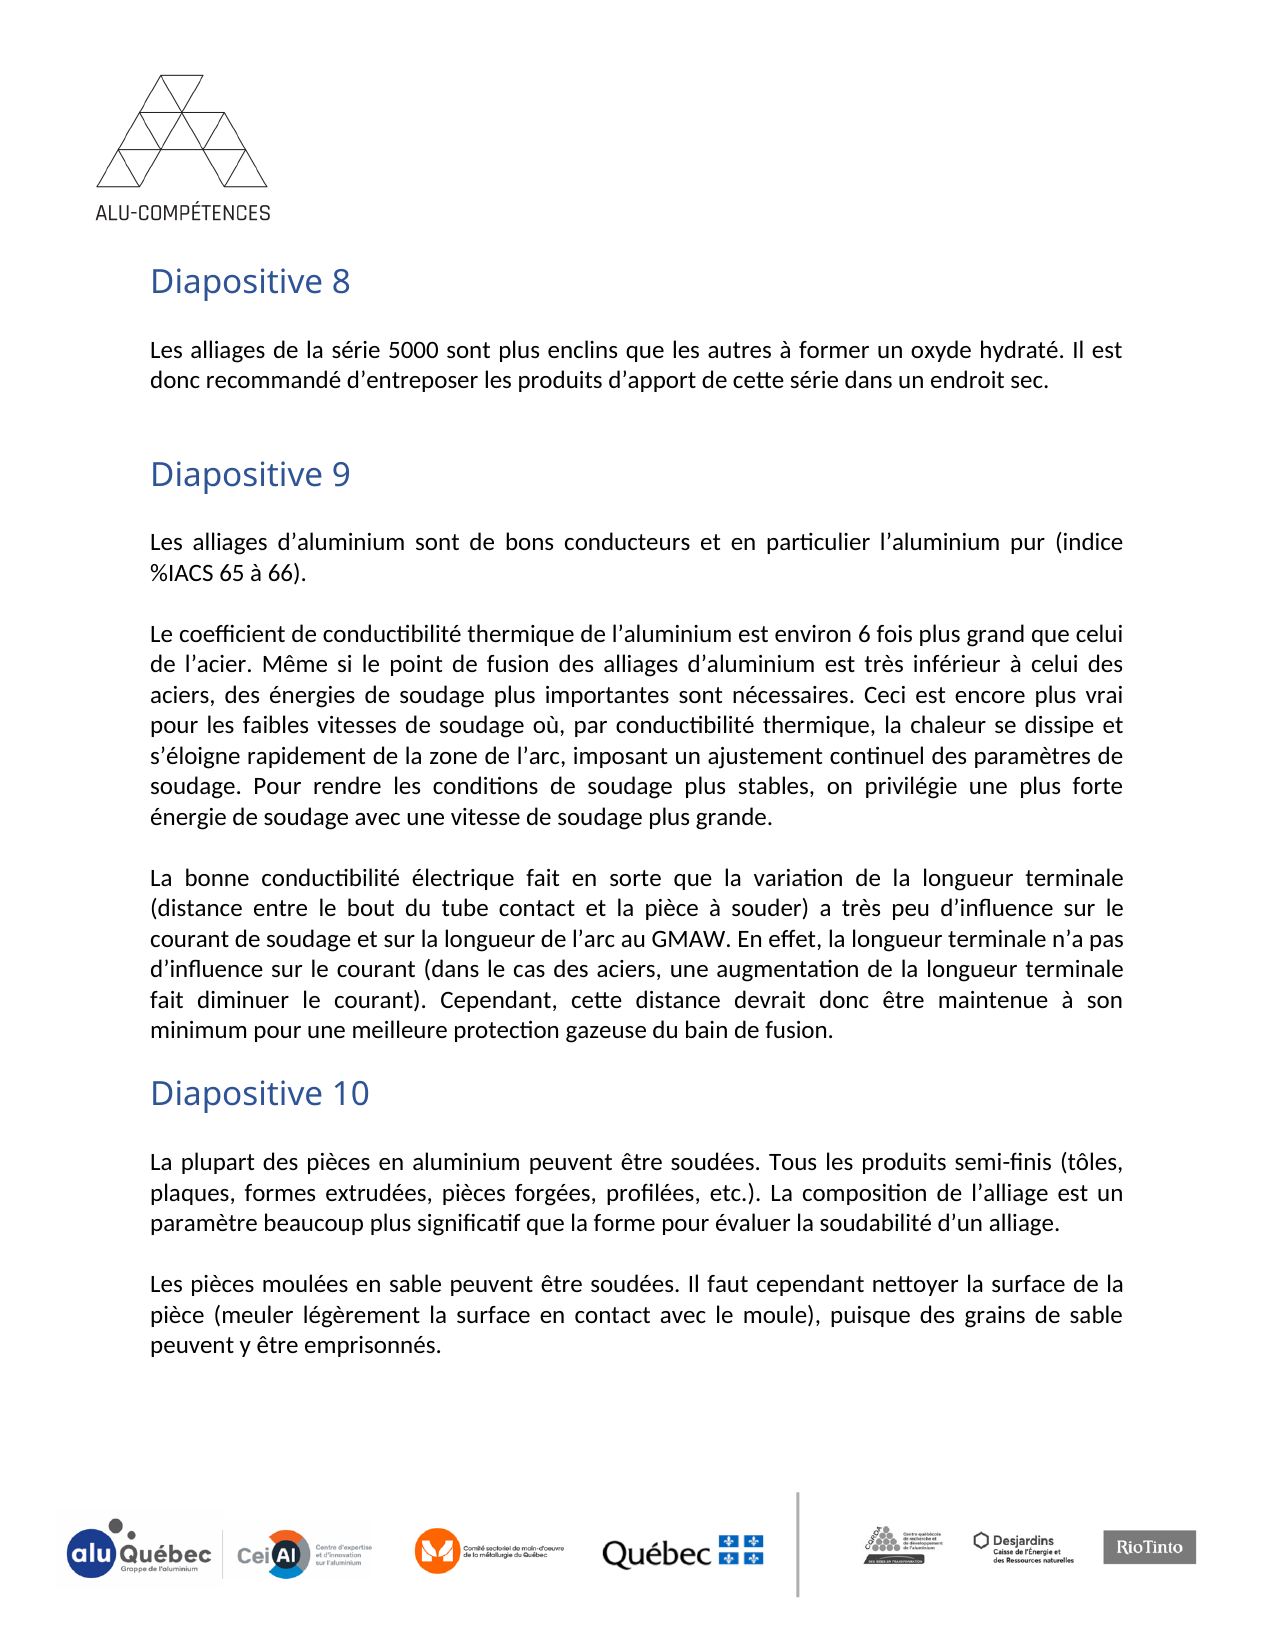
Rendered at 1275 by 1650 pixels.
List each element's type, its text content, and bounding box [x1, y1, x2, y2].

text La bonne conductibilité électrique fait en sorte que la variation de la longueur terminale (distance entre le bout du tube contact et la pièce à souder) a très peu d’influence sur le courant de soudage et sur la longueur de l’arc au GMAW. En effet, la longueur terminale n’a pas d’influence sur le courant (dans le cas des aciers, une augmentation de la longueur terminale fait diminuer le courant). Cependant, cette distance devrait donc être maintenue à son minimum pour une meilleure protection gazeuse du bain de fusion. [150, 862, 1125, 1045]
subtitle Diapositive 10 [150, 1070, 1125, 1116]
text La plupart des pièces en aluminium peuvent être soudées. Tous les produits semi-finis (tôles, plaques, formes extrudées, pièces forgées, profilées, etc.). La composition de l’alliage est un paramètre beaucoup plus significatif que la forme pour évaluer la soudabilité d’un alliage. [150, 1146, 1125, 1238]
text Diapositive 8 [150, 258, 1125, 303]
text Le coefficient de conductibilité thermique de l’aluminium est environ 6 fois plus grand que celui de l’acier. Même si le point de fusion des alliages d’aluminium est très inférieur à celui des aciers, des énergies de soudage plus importantes sont nécessaires. Ceci est encore plus vrai pour les faibles vitesses de soudage où, par conductibilité thermique, la chaleur se dissipe et s’éloigne rapidement de la zone de l’arc, imposant un ajustement continuel des paramètres de soudage. Pour rendre les conditions de soudage plus stables, on privilégie une plus forte énergie de soudage avec une vitesse de soudage plus grande. [150, 618, 1125, 832]
text Les pièces moulées en sable peuvent être soudées. Il faut cependant nettoyer la surface de la pièce (meuler légèrement la surface en contact avec le moule), puisque des grains de sable peuvent y être emprisonnés. [150, 1268, 1125, 1360]
picture [21, 1448, 1254, 1637]
text Les alliages d’aluminium sont de bons conducteurs et en particulier l’aluminium pur (indice %IACS 65 à 66). [150, 526, 1125, 587]
text Les alliages de la série 5000 sont plus enclins que les autres à former un oxyde hydraté. Il est donc recommandé d’entreposer les produits d’apport de cette série dans un endroit sec. [150, 334, 1125, 395]
subtitle Diapositive 9 [150, 450, 1125, 496]
